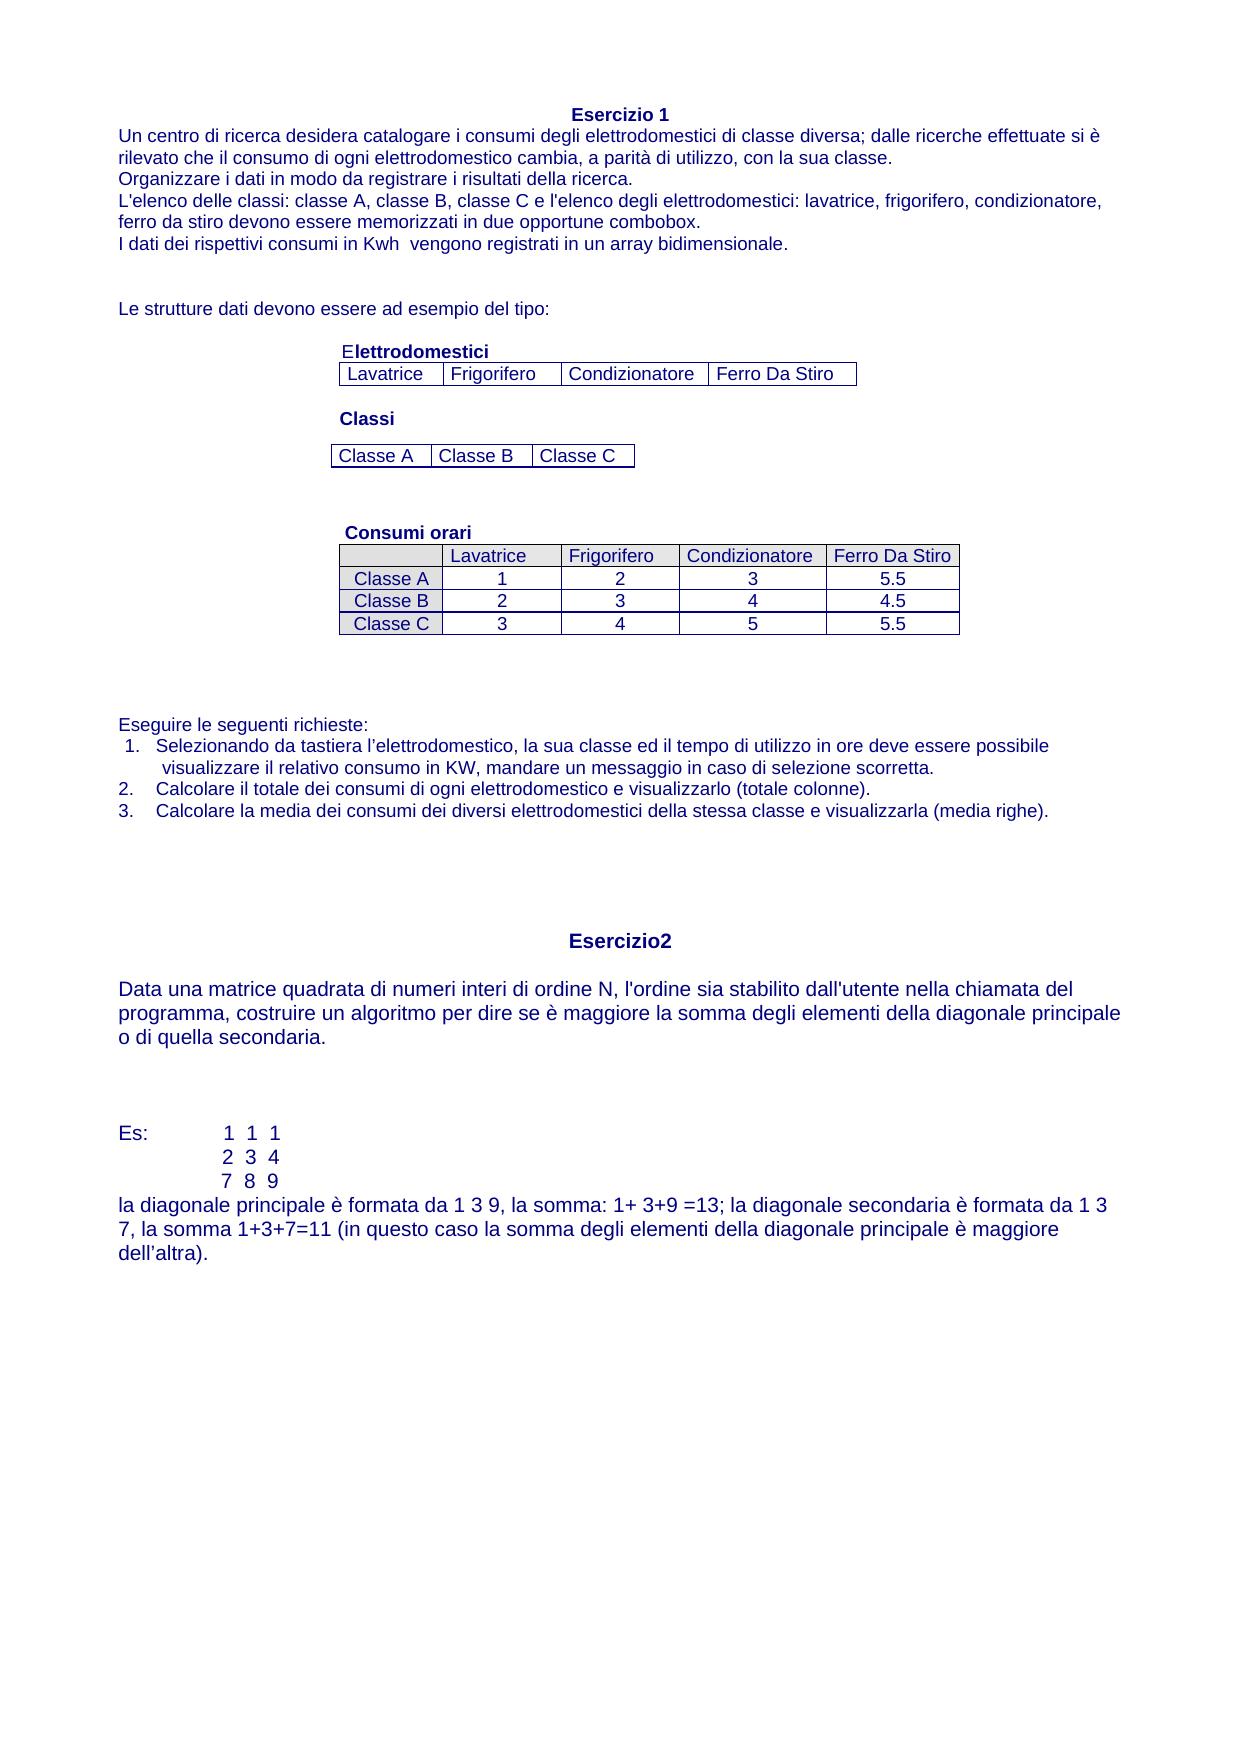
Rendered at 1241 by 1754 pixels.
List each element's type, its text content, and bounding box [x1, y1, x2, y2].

text Esercizio2 [118, 929, 1122, 953]
text 7 8 9 [118, 1169, 1122, 1193]
table_cell 1 [443, 567, 561, 589]
table_cell 3 [562, 590, 679, 611]
table_cell Classe B [340, 590, 442, 611]
table_header Condizionatore [680, 545, 826, 566]
text Organizzare i dati in modo da registrare i risultati della ricerca. [118, 168, 1122, 190]
table_header Lavatrice [443, 545, 561, 566]
text Eseguire le seguenti richieste: [118, 713, 1122, 735]
table_cell 2 [562, 567, 679, 589]
text L'elenco delle classi: classe A, classe B, classe C e l'elenco degli elettrodomestici: lavatrice, frigorifero, condizionatore, ferro da stiro devono essere memorizzati in due opportune combobox. [118, 190, 1122, 233]
table_cell 3 [443, 613, 561, 634]
table_header Ferro Da Stiro [709, 363, 856, 385]
table_header Lavatrice [340, 363, 443, 385]
list Calcolare la media dei consumi dei diversi elettrodomestici della stessa classe e visualizzarla (media righe). [118, 800, 1122, 821]
table_header Condizionatore [562, 363, 708, 385]
text Elettrodomestici [118, 341, 1122, 362]
table_cell 5.5 [827, 613, 959, 634]
text Es: 1 1 1 [118, 1121, 1122, 1145]
text I dati dei rispettivi consumi in Kwh vengono registrati in un array bidimensionale. [118, 233, 1122, 254]
table_cell 4.5 [827, 590, 959, 611]
text 2 3 4 [118, 1145, 1122, 1169]
table_header Classe B [432, 445, 532, 466]
list Selezionando da tastiera l’elettrodomestico, la sua classe ed il tempo di utilizzo in ore deve essere possibile visualizzare il relativo consumo in KW, mandare un messaggio in caso di selezione scorretta. [124, 735, 1122, 778]
text Data una matrice quadrata di numeri interi di ordine N, l'ordine sia stabilito dall'utente nella chiamata del programma, costruire un algoritmo per dire se è maggiore la somma degli elementi della diagonale principale o di quella secondaria. [118, 977, 1122, 1049]
table_header Frigorifero [444, 363, 561, 385]
table_cell 2 [443, 590, 561, 611]
table_header Classe A [332, 445, 431, 466]
table_cell Classe A [340, 567, 442, 589]
text Le strutture dati devono essere ad esempio del tipo: [118, 297, 1122, 319]
list Calcolare il totale dei consumi di ogni elettrodomestico e visualizzarlo (totale colonne). [118, 778, 1122, 800]
table_header [340, 545, 442, 566]
table_cell 5 [680, 613, 826, 634]
text la diagonale principale è formata da 1 3 9, la somma: 1+ 3+9 =13; la diagonale secondaria è formata da 1 3 7, la somma 1+3+7=11 (in questo caso la somma degli elementi della diagonale principale è maggiore dell’altra). [118, 1193, 1122, 1264]
table_cell 4 [680, 590, 826, 611]
table_cell Classe C [340, 613, 442, 634]
table_header Ferro Da Stiro [827, 545, 959, 566]
table_header Classe C [533, 445, 634, 466]
table_cell 3 [680, 567, 826, 589]
text Classi [339, 407, 1122, 429]
table_cell 5.5 [827, 567, 959, 589]
table_header Frigorifero [562, 545, 679, 566]
text Consumi orari [266, 522, 1122, 544]
table_cell 4 [562, 613, 679, 634]
text Esercizio 1 [118, 103, 1122, 125]
text Un centro di ricerca desidera catalogare i consumi degli elettrodomestici di classe diversa; dalle ricerche effettuate si è rilevato che il consumo di ogni elettrodomestico cambia, a parità di utilizzo, con la sua classe. [118, 125, 1122, 168]
